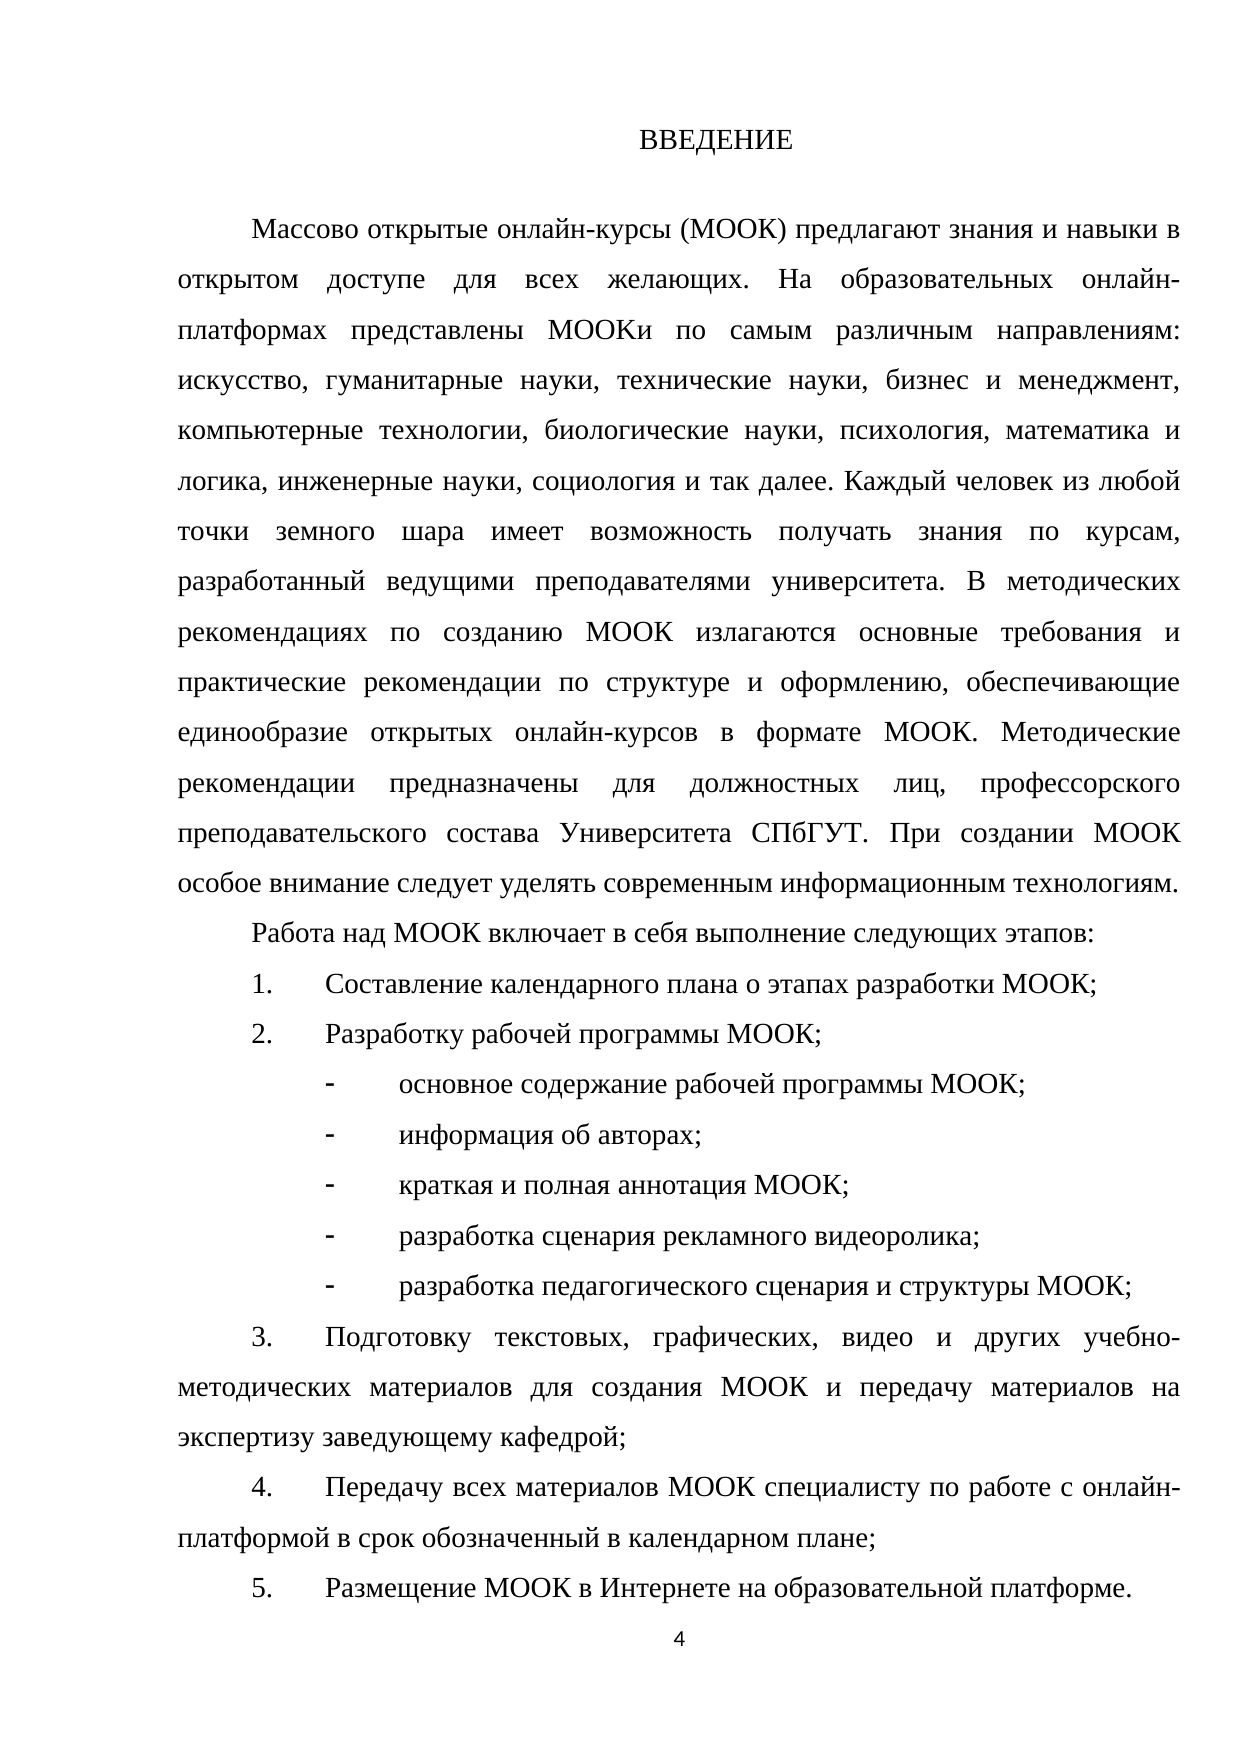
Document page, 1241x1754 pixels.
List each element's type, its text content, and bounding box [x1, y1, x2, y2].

subtitle ВВЕДЕНИЕ [177, 122, 1181, 156]
text Массово открытые онлайн-курсы (МООК) предлагают знания и навыки в открытом доступе для всех желающих. На образовательных онлайн-платформах представлены MOOKи по самым различным направлениям: искусство, гуманитарные науки, технические науки, бизнес и менеджмент, компьютерные технологии, биологические науки, психология, математика и логика, инженерные науки, социология и так далее. Каждый человек из любой точки земного шара имеет возможность получать знания по курсам, разработанный ведущими преподавателями университета. В методических рекомендациях по созданию МООК излагаются основные требования и практические рекомендации по структуре и оформлению, обеспечивающие единообразие открытых онлайн-курсов в формате МООК. Методические рекомендации предназначены для должностных лиц, профессорского преподавательского состава Университета СПбГУТ. При создании МООК особое внимание следует уделять современным информационным технологиям. [177, 211, 1181, 899]
list разработка педагогического сценария и структуры МООК; [177, 1268, 1181, 1302]
list Составление календарного плана о этапах разработки МООК; [177, 966, 1181, 999]
list информация об авторах; [177, 1117, 1181, 1151]
list основное содержание рабочей программы МООК; [177, 1067, 1181, 1100]
list разработка сценария рекламного видеоролика; [177, 1218, 1181, 1251]
list краткая и полная аннотация МООК; [177, 1167, 1181, 1201]
list Подготовку текстовых, графических, видео и других учебно-методических материалов для создания МООК и передачу материалов на экспертизу заведующему кафедрой; [177, 1319, 1181, 1453]
list Разработку рабочей программы МООК; [177, 1016, 1181, 1050]
list Размещение МООК в Интернете на образовательной платформе. [177, 1570, 1181, 1604]
list Передачу всех материалов МООК специалисту по работе с онлайн-платформой в срок обозначенный в календарном плане; [177, 1469, 1181, 1553]
text Работа над МООК включает в себя выполнение следующих этапов: [177, 916, 1181, 949]
